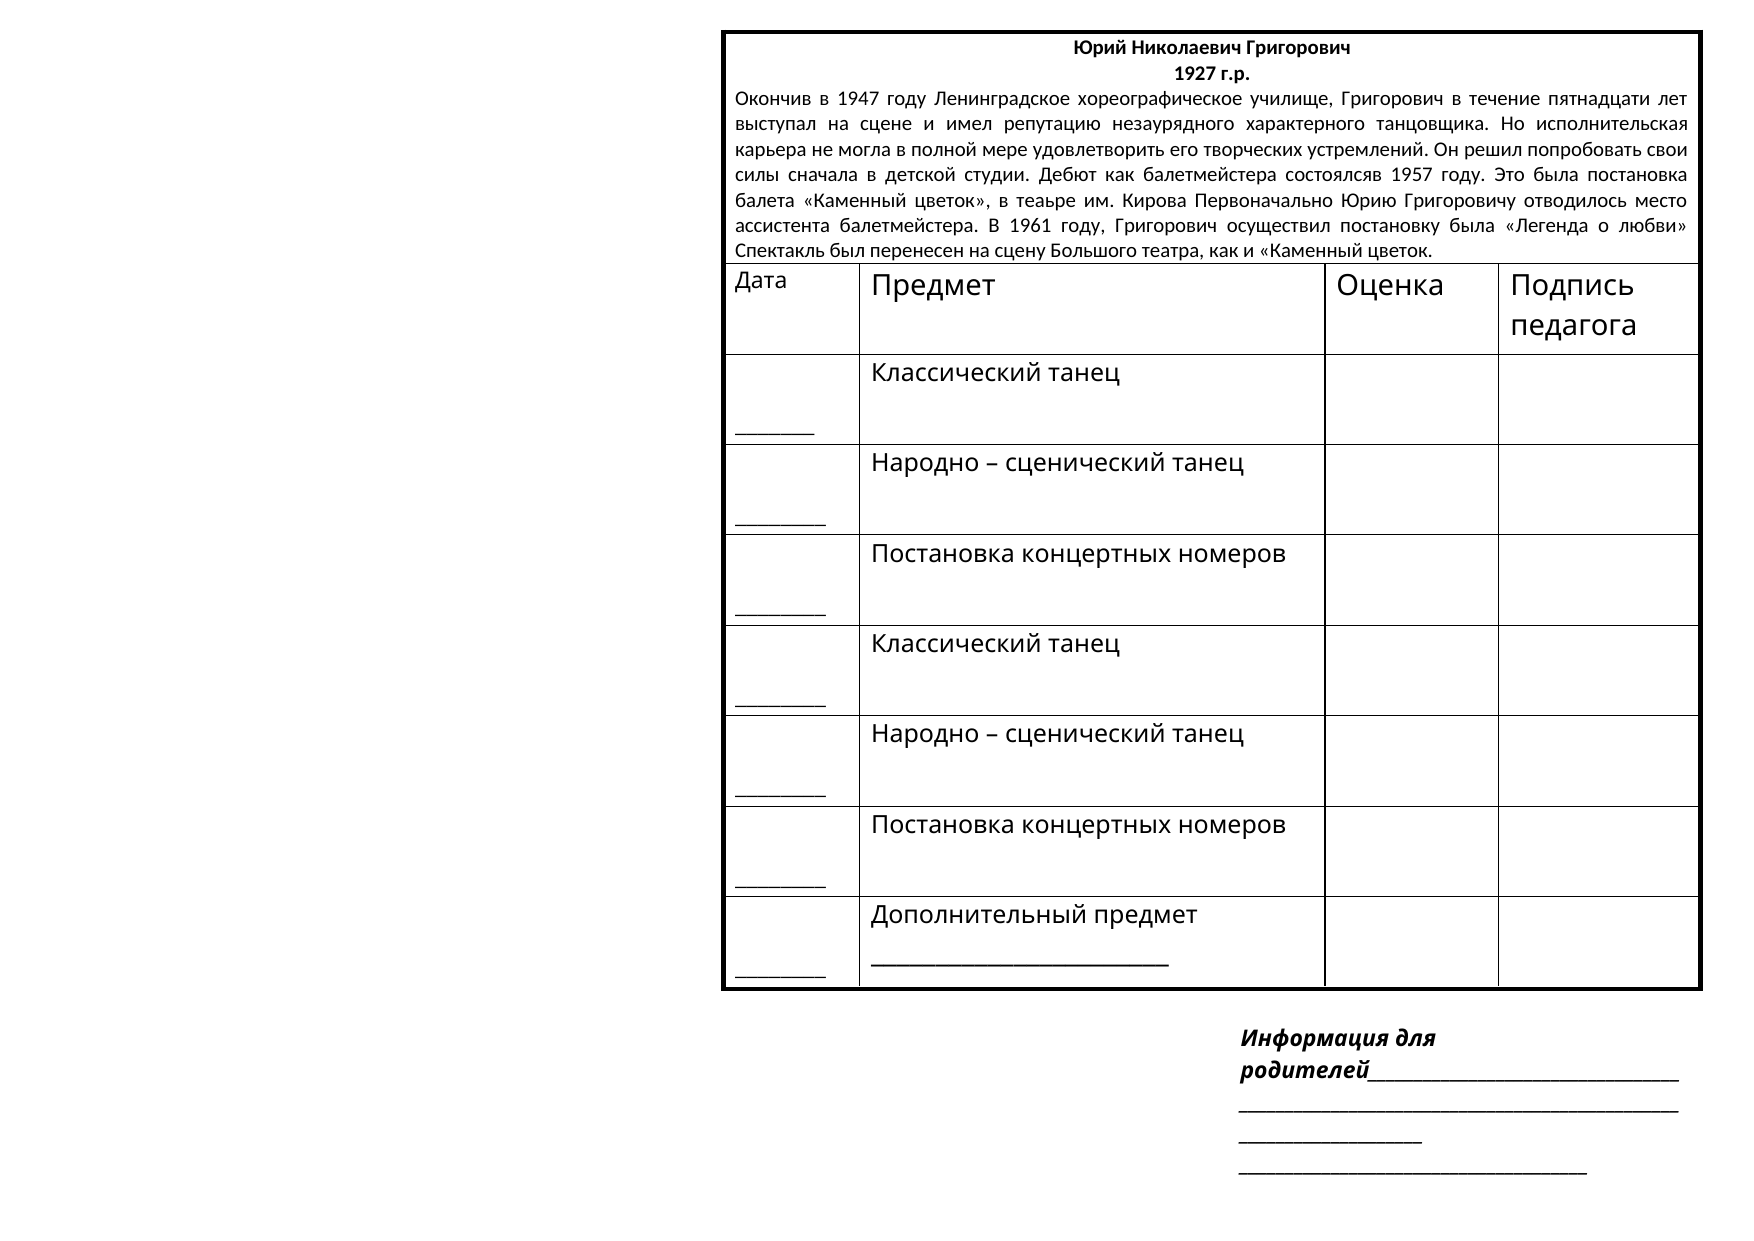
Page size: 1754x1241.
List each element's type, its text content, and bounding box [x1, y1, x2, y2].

table_cell ________ [726, 807, 859, 896]
table_cell Дата [726, 264, 859, 353]
table_cell Классический танец [860, 626, 1324, 715]
table_cell [1326, 355, 1498, 444]
table_cell ________ [726, 626, 859, 715]
table_cell [1326, 897, 1498, 986]
table_header Юрий Николаевич Григорович 1927 г.р. Окончив в 1947 году Ленинградское хореографическое училище, Григорович в течение пятнадцати лет выступал на сцене и имел репутацию незаурядного характерного танцовщика. Но исполнительская карьера не могла в полной мере удовлетворить его творческих устремлений. Он решил попробовать свои силы сначала в детской студии. Дебют как балетмейстера состоялсяв 1957 году. Это была постановка балета «Каменный цветок», в теаьре им. Кирова Первоначально Юрию Григоровичу отводилось место ассистента балетмейстера. В 1961 году, Григорович осуществил постановку была «Легенда о любви» Спектакль был перенесен на сцену Большого театра, как и «Каменный цветок. [726, 34, 1698, 263]
table_cell [1326, 807, 1498, 896]
table_cell Оценка [1326, 264, 1498, 353]
table_cell _______ [726, 355, 859, 444]
table_cell Подпись педагога [1499, 264, 1698, 353]
table_cell [1499, 626, 1698, 715]
text Информация для родителей______________________________________________________________________________________________________ [1240, 1022, 1683, 1147]
table_cell [1326, 535, 1498, 625]
table_cell Дополнительный предмет _______________________ [860, 897, 1324, 986]
table_cell ________ [726, 535, 859, 625]
table_cell [1326, 626, 1498, 715]
table_cell Классический танец [860, 355, 1324, 444]
text ______________________________________ [1240, 1147, 1683, 1178]
table_cell [1499, 716, 1698, 806]
table_cell ________ [726, 897, 859, 986]
table_cell ________ [726, 445, 859, 534]
table_cell Постановка концертных номеров [860, 535, 1324, 625]
table_cell [1326, 445, 1498, 534]
table_cell ________ [726, 716, 859, 806]
table_cell Предмет [860, 264, 1324, 353]
table_cell [1499, 897, 1698, 986]
table_cell Постановка концертных номеров [860, 807, 1324, 896]
table_cell [1499, 445, 1698, 534]
table_cell Народно – сценический танец [860, 716, 1324, 806]
table_cell [1499, 355, 1698, 444]
table_cell [1499, 807, 1698, 896]
table_cell [1326, 716, 1498, 806]
table_cell [1499, 535, 1698, 625]
table_cell Народно – сценический танец [860, 445, 1324, 534]
